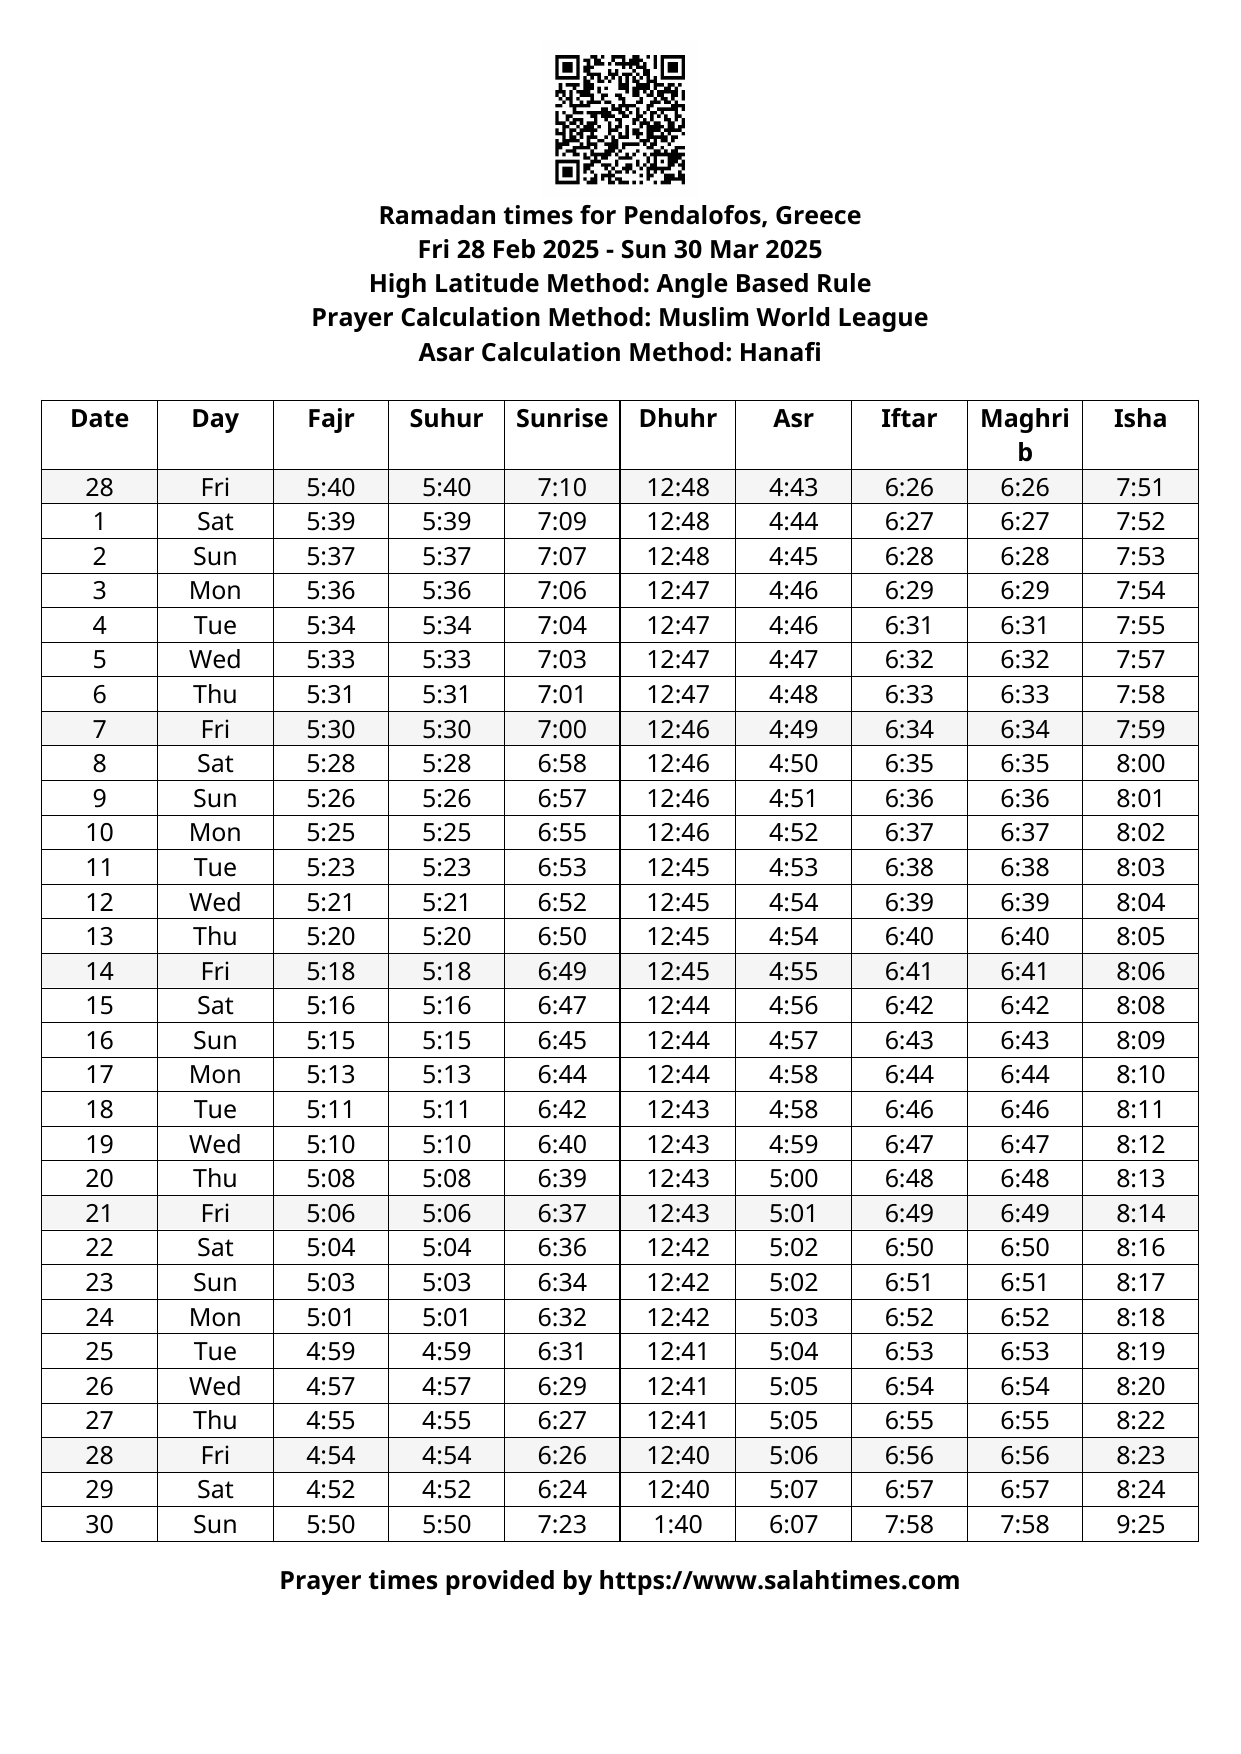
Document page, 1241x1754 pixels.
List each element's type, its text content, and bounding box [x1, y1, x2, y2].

table_cell 7:06 [505, 574, 619, 607]
table_cell Tue [158, 850, 273, 884]
table_cell 12:45 [621, 885, 735, 918]
table_cell 6:24 [505, 1473, 619, 1506]
table_cell 6:40 [968, 919, 1082, 953]
table_cell 6:32 [505, 1300, 619, 1333]
table_cell 6:50 [852, 1231, 967, 1264]
table_cell 28 [42, 1438, 157, 1472]
table_cell 6:27 [505, 1404, 619, 1437]
table_cell Fri [158, 954, 273, 987]
table_cell 21 [42, 1196, 157, 1229]
table_cell 6:41 [968, 954, 1082, 987]
table_cell 5:06 [736, 1438, 851, 1472]
table_header Fajr [274, 401, 388, 469]
table_cell 7:51 [1083, 470, 1198, 503]
table_cell 7:01 [505, 677, 619, 711]
table_cell 12:42 [621, 1265, 735, 1299]
table_cell 6:35 [968, 746, 1082, 780]
table_cell 7:00 [505, 712, 619, 745]
table_cell 24 [42, 1300, 157, 1333]
table_cell 4:45 [736, 539, 851, 572]
table_cell 6:34 [968, 712, 1082, 745]
table_cell 20 [42, 1161, 157, 1195]
text Asar Calculation Method: Hanafi [42, 334, 1198, 368]
table_cell 28 [42, 470, 157, 503]
table_cell 5:30 [274, 712, 388, 745]
table_cell 6:39 [505, 1161, 619, 1195]
table_cell 6:43 [852, 1023, 967, 1057]
table_cell 12:48 [621, 504, 735, 538]
table_cell 18 [42, 1092, 157, 1126]
table_cell Thu [158, 677, 273, 711]
table_cell 4:59 [736, 1127, 851, 1160]
table_cell 4:48 [736, 677, 851, 711]
table_header Day [158, 401, 273, 469]
table_cell 5:40 [389, 470, 504, 503]
table_cell 4:46 [736, 608, 851, 642]
table_header Isha [1083, 401, 1198, 469]
table_cell 8:11 [1083, 1092, 1198, 1126]
table_cell Tue [158, 1334, 273, 1368]
table_cell 12:48 [621, 470, 735, 503]
table_cell 6:42 [852, 989, 967, 1022]
table_cell 6:51 [852, 1265, 967, 1299]
table_cell 6:55 [968, 1404, 1082, 1437]
table_cell 7:07 [505, 539, 619, 572]
table_cell 5:02 [736, 1265, 851, 1299]
table_cell Sun [158, 539, 273, 572]
table_cell Sat [158, 1231, 273, 1264]
table_cell 12:46 [621, 712, 735, 745]
table_cell 4:59 [274, 1334, 388, 1368]
table_cell 6:31 [852, 608, 967, 642]
table_cell 4:49 [736, 712, 851, 745]
table_cell 5:10 [274, 1127, 388, 1160]
table_cell 5:31 [389, 677, 504, 711]
table_cell 8:17 [1083, 1265, 1198, 1299]
table_cell 8:14 [1083, 1196, 1198, 1229]
table_cell 4 [42, 608, 157, 642]
table_cell 6:28 [968, 539, 1082, 572]
table_header Suhur [389, 401, 504, 469]
table_cell 7:57 [1083, 643, 1198, 676]
text Prayer Calculation Method: Muslim World League [42, 300, 1198, 334]
table_cell 15 [42, 989, 157, 1022]
table_cell Tue [158, 1092, 273, 1126]
table_cell 1 [42, 504, 157, 538]
table_cell 5:25 [274, 816, 388, 849]
table_cell 22 [42, 1231, 157, 1264]
table_cell 5 [42, 643, 157, 676]
table_cell Fri [158, 1196, 273, 1229]
table_cell 4:53 [736, 850, 851, 884]
table_cell 6:32 [968, 643, 1082, 676]
table_cell 6:50 [505, 919, 619, 953]
table_cell 12:41 [621, 1334, 735, 1368]
table_cell 5:13 [274, 1058, 388, 1091]
table_cell 5:39 [274, 504, 388, 538]
table_cell Mon [158, 816, 273, 849]
table_cell 7:53 [1083, 539, 1198, 572]
table_cell 6:53 [852, 1334, 967, 1368]
table_cell Sat [158, 1473, 273, 1506]
table_cell 25 [42, 1334, 157, 1368]
table_cell 4:43 [736, 470, 851, 503]
table_cell 6:52 [505, 885, 619, 918]
table_cell 6:28 [852, 539, 967, 572]
table_cell Thu [158, 1404, 273, 1437]
table_cell Sun [158, 1507, 273, 1541]
table_cell 12:44 [621, 1058, 735, 1091]
table_cell 5:23 [389, 850, 504, 884]
table_cell 6:49 [968, 1196, 1082, 1229]
table_header Dhuhr [621, 401, 735, 469]
table_cell 8:01 [1083, 781, 1198, 814]
table_cell 7:23 [505, 1507, 619, 1541]
table_cell 5:13 [389, 1058, 504, 1091]
table_cell 2 [42, 539, 157, 572]
table_cell 6:26 [505, 1438, 619, 1472]
table_cell 8:18 [1083, 1300, 1198, 1333]
table_cell 12 [42, 885, 157, 918]
table_cell 6:07 [736, 1507, 851, 1541]
table_cell 13 [42, 919, 157, 953]
table_cell 6:51 [968, 1265, 1082, 1299]
table_cell 6:47 [852, 1127, 967, 1160]
table_cell 12:40 [621, 1438, 735, 1472]
table_cell 5:04 [389, 1231, 504, 1264]
table_cell 5:20 [389, 919, 504, 953]
table_cell 16 [42, 1023, 157, 1057]
table_cell 6:54 [968, 1369, 1082, 1402]
table_cell 5:33 [389, 643, 504, 676]
table_cell 29 [42, 1473, 157, 1506]
table_cell 8:03 [1083, 850, 1198, 884]
table_cell 5:04 [274, 1231, 388, 1264]
text Ramadan times for Pendalofos, Greece [42, 198, 1198, 232]
table_cell Thu [158, 919, 273, 953]
table_cell 5:04 [736, 1334, 851, 1368]
table_cell 12:43 [621, 1127, 735, 1160]
table_cell 8:08 [1083, 989, 1198, 1022]
table_cell 3 [42, 574, 157, 607]
table_cell 14 [42, 954, 157, 987]
table_cell 5:25 [389, 816, 504, 849]
table_cell 12:42 [621, 1231, 735, 1264]
table_cell 4:51 [736, 781, 851, 814]
table_cell 4:46 [736, 574, 851, 607]
table_cell 6:52 [968, 1300, 1082, 1333]
table_cell 5:16 [274, 989, 388, 1022]
table_cell 12:47 [621, 608, 735, 642]
table_cell 5:06 [274, 1196, 388, 1229]
table_cell 6:44 [968, 1058, 1082, 1091]
table_cell 4:55 [389, 1404, 504, 1437]
table_cell 7:54 [1083, 574, 1198, 607]
table_cell 6:49 [505, 954, 619, 987]
table_cell 5:18 [274, 954, 388, 987]
table_cell 5:01 [389, 1300, 504, 1333]
table_cell 6:38 [852, 850, 967, 884]
text High Latitude Method: Angle Based Rule [42, 266, 1198, 300]
table_cell 6:54 [852, 1369, 967, 1402]
table_cell 4:47 [736, 643, 851, 676]
table_cell Wed [158, 1369, 273, 1402]
table_cell 12:43 [621, 1196, 735, 1229]
table_cell 4:57 [736, 1023, 851, 1057]
table_cell 6:57 [968, 1473, 1082, 1506]
table_cell 8:20 [1083, 1369, 1198, 1402]
table_header Sunrise [505, 401, 619, 469]
table_cell Wed [158, 1127, 273, 1160]
table_cell 5:10 [389, 1127, 504, 1160]
table_cell 4:50 [736, 746, 851, 780]
table_cell 7:04 [505, 608, 619, 642]
table_cell 6:48 [852, 1161, 967, 1195]
table_cell 6:39 [968, 885, 1082, 918]
table_cell 6:47 [505, 989, 619, 1022]
table_cell 6:34 [505, 1265, 619, 1299]
table_cell 7:03 [505, 643, 619, 676]
table_cell 12:44 [621, 989, 735, 1022]
table_cell Sat [158, 989, 273, 1022]
table_cell 12:47 [621, 677, 735, 711]
table_cell 6:32 [852, 643, 967, 676]
table_cell 6:42 [505, 1092, 619, 1126]
table_cell 8:22 [1083, 1404, 1198, 1437]
table_cell 5:28 [274, 746, 388, 780]
table_cell 6 [42, 677, 157, 711]
table_cell Mon [158, 574, 273, 607]
table_cell 6:43 [968, 1023, 1082, 1057]
table_cell 6:37 [852, 816, 967, 849]
table_cell 5:00 [736, 1161, 851, 1195]
table_cell 4:58 [736, 1092, 851, 1126]
table_cell Mon [158, 1300, 273, 1333]
table_cell 6:29 [505, 1369, 619, 1402]
table_cell 10 [42, 816, 157, 849]
table_cell 5:01 [736, 1196, 851, 1229]
table_cell 6:29 [852, 574, 967, 607]
table_cell 5:40 [274, 470, 388, 503]
table_cell 6:26 [852, 470, 967, 503]
table_cell 5:26 [389, 781, 504, 814]
table_cell 8:06 [1083, 954, 1198, 987]
picture [542, 41, 699, 198]
table_header Maghrib [968, 401, 1082, 469]
table_cell 5:21 [389, 885, 504, 918]
table_cell 8:00 [1083, 746, 1198, 780]
table_cell 4:54 [736, 919, 851, 953]
table_cell 12:45 [621, 954, 735, 987]
table_cell 6:53 [505, 850, 619, 884]
table_cell 5:15 [389, 1023, 504, 1057]
table_cell 6:35 [852, 746, 967, 780]
table_cell 4:59 [389, 1334, 504, 1368]
table_header Asr [736, 401, 851, 469]
table_cell 12:40 [621, 1473, 735, 1506]
table_cell 23 [42, 1265, 157, 1299]
table_cell Wed [158, 643, 273, 676]
table_cell 6:36 [968, 781, 1082, 814]
table_cell Fri [158, 712, 273, 745]
table_cell 12:41 [621, 1369, 735, 1402]
table_cell 6:50 [968, 1231, 1082, 1264]
table_cell Thu [158, 1161, 273, 1195]
table_cell 5:03 [736, 1300, 851, 1333]
table_cell 6:40 [852, 919, 967, 953]
table_header Iftar [852, 401, 967, 469]
table_cell 5:05 [736, 1369, 851, 1402]
table_cell 5:26 [274, 781, 388, 814]
table_cell 8:05 [1083, 919, 1198, 953]
table_cell 5:01 [274, 1300, 388, 1333]
table_cell 5:07 [736, 1473, 851, 1506]
table_cell 4:57 [274, 1369, 388, 1402]
table_cell 12:45 [621, 919, 735, 953]
table_cell 7:58 [968, 1507, 1082, 1541]
table_cell 5:30 [389, 712, 504, 745]
table_cell 4:52 [274, 1473, 388, 1506]
table_cell 5:11 [389, 1092, 504, 1126]
table_cell 17 [42, 1058, 157, 1091]
table_cell 6:58 [505, 746, 619, 780]
table_cell 7 [42, 712, 157, 745]
table_cell 5:34 [389, 608, 504, 642]
table_cell 6:46 [968, 1092, 1082, 1126]
table_cell 5:11 [274, 1092, 388, 1126]
text Prayer times provided by https://www.salahtimes.com [42, 1563, 1198, 1597]
table_cell 12:43 [621, 1161, 735, 1195]
table_cell 5:03 [389, 1265, 504, 1299]
table_cell 6:37 [968, 816, 1082, 849]
table_cell 6:53 [968, 1334, 1082, 1368]
table_cell 12:44 [621, 1023, 735, 1057]
table_cell 4:52 [736, 816, 851, 849]
table_cell 5:15 [274, 1023, 388, 1057]
table_cell 6:44 [505, 1058, 619, 1091]
table_cell 6:27 [968, 504, 1082, 538]
table_cell 6:33 [852, 677, 967, 711]
table_cell 6:31 [968, 608, 1082, 642]
table_cell 5:18 [389, 954, 504, 987]
table_cell 6:29 [968, 574, 1082, 607]
table_cell 5:31 [274, 677, 388, 711]
table_cell 6:36 [852, 781, 967, 814]
table_cell 8:24 [1083, 1473, 1198, 1506]
table_cell 4:54 [389, 1438, 504, 1472]
table_cell 5:08 [274, 1161, 388, 1195]
table_cell 7:52 [1083, 504, 1198, 538]
table_cell 12:41 [621, 1404, 735, 1437]
table_cell Sat [158, 504, 273, 538]
table_cell 6:40 [505, 1127, 619, 1160]
table_cell 12:43 [621, 1092, 735, 1126]
table_cell 8:13 [1083, 1161, 1198, 1195]
table_cell 5:08 [389, 1161, 504, 1195]
table_cell 4:56 [736, 989, 851, 1022]
table_cell 12:48 [621, 539, 735, 572]
table_cell 6:55 [505, 816, 619, 849]
table_cell 5:20 [274, 919, 388, 953]
table_cell 6:42 [968, 989, 1082, 1022]
table_cell 12:42 [621, 1300, 735, 1333]
table_cell 7:10 [505, 470, 619, 503]
table_cell 30 [42, 1507, 157, 1541]
table_cell 6:33 [968, 677, 1082, 711]
table_cell 7:55 [1083, 608, 1198, 642]
table_cell 4:55 [274, 1404, 388, 1437]
table_cell 6:47 [968, 1127, 1082, 1160]
table_cell 11 [42, 850, 157, 884]
table_cell 6:49 [852, 1196, 967, 1229]
table_cell 5:36 [389, 574, 504, 607]
table_cell 6:48 [968, 1161, 1082, 1195]
table_cell Sat [158, 746, 273, 780]
table_cell 5:39 [389, 504, 504, 538]
table_cell Wed [158, 885, 273, 918]
table_cell 4:55 [736, 954, 851, 987]
table_cell 5:21 [274, 885, 388, 918]
table_cell 5:06 [389, 1196, 504, 1229]
table_cell 8 [42, 746, 157, 780]
table_cell 12:46 [621, 816, 735, 849]
table_cell 6:41 [852, 954, 967, 987]
table_cell 26 [42, 1369, 157, 1402]
table_cell 5:28 [389, 746, 504, 780]
table_cell 6:57 [852, 1473, 967, 1506]
table_cell Sun [158, 1265, 273, 1299]
table_cell 5:36 [274, 574, 388, 607]
table_cell 5:23 [274, 850, 388, 884]
table_cell 8:23 [1083, 1438, 1198, 1472]
table_cell 5:16 [389, 989, 504, 1022]
table_cell 6:56 [968, 1438, 1082, 1472]
table_cell 12:47 [621, 643, 735, 676]
table_cell 6:38 [968, 850, 1082, 884]
table_cell 12:46 [621, 781, 735, 814]
table_cell 6:57 [505, 781, 619, 814]
table_cell 8:19 [1083, 1334, 1198, 1368]
table_cell 4:44 [736, 504, 851, 538]
table_cell 5:05 [736, 1404, 851, 1437]
table_cell Fri [158, 470, 273, 503]
table_cell 6:37 [505, 1196, 619, 1229]
table_cell 4:57 [389, 1369, 504, 1402]
table_cell Tue [158, 608, 273, 642]
table_cell 12:47 [621, 574, 735, 607]
table_cell 5:37 [389, 539, 504, 572]
table_cell Mon [158, 1058, 273, 1091]
table_cell 6:46 [852, 1092, 967, 1126]
table_cell 6:55 [852, 1404, 967, 1437]
table_cell 12:45 [621, 850, 735, 884]
table_cell 27 [42, 1404, 157, 1437]
table_cell 8:09 [1083, 1023, 1198, 1057]
table_cell 6:36 [505, 1231, 619, 1264]
table_cell 6:56 [852, 1438, 967, 1472]
table_cell 5:03 [274, 1265, 388, 1299]
table_cell 6:39 [852, 885, 967, 918]
table_cell 5:34 [274, 608, 388, 642]
table_cell Sun [158, 1023, 273, 1057]
table_cell 6:45 [505, 1023, 619, 1057]
table_cell 9 [42, 781, 157, 814]
table_cell Sun [158, 781, 273, 814]
table_cell 8:12 [1083, 1127, 1198, 1160]
table_cell 1:40 [621, 1507, 735, 1541]
table_cell 5:37 [274, 539, 388, 572]
table_cell 4:54 [736, 885, 851, 918]
table_cell 7:59 [1083, 712, 1198, 745]
table_cell 6:52 [852, 1300, 967, 1333]
table_cell 12:46 [621, 746, 735, 780]
table_cell 6:26 [968, 470, 1082, 503]
table_cell 5:33 [274, 643, 388, 676]
table_cell 8:02 [1083, 816, 1198, 849]
table_cell 8:04 [1083, 885, 1198, 918]
table_cell 7:09 [505, 504, 619, 538]
table_cell 19 [42, 1127, 157, 1160]
table_header Date [42, 401, 157, 469]
table_cell 5:02 [736, 1231, 851, 1264]
table_cell 6:31 [505, 1334, 619, 1368]
table_cell 6:34 [852, 712, 967, 745]
table_cell 4:58 [736, 1058, 851, 1091]
table_cell 4:52 [389, 1473, 504, 1506]
table_cell 6:44 [852, 1058, 967, 1091]
table_cell 7:58 [1083, 677, 1198, 711]
table_cell 5:50 [389, 1507, 504, 1541]
table_cell 7:58 [852, 1507, 967, 1541]
table_cell 8:10 [1083, 1058, 1198, 1091]
table_cell 6:27 [852, 504, 967, 538]
table_cell 4:54 [274, 1438, 388, 1472]
table_cell 9:25 [1083, 1507, 1198, 1541]
table_cell 5:50 [274, 1507, 388, 1541]
table_cell Fri [158, 1438, 273, 1472]
table_cell 8:16 [1083, 1231, 1198, 1264]
text Fri 28 Feb 2025 - Sun 30 Mar 2025 [42, 232, 1198, 266]
